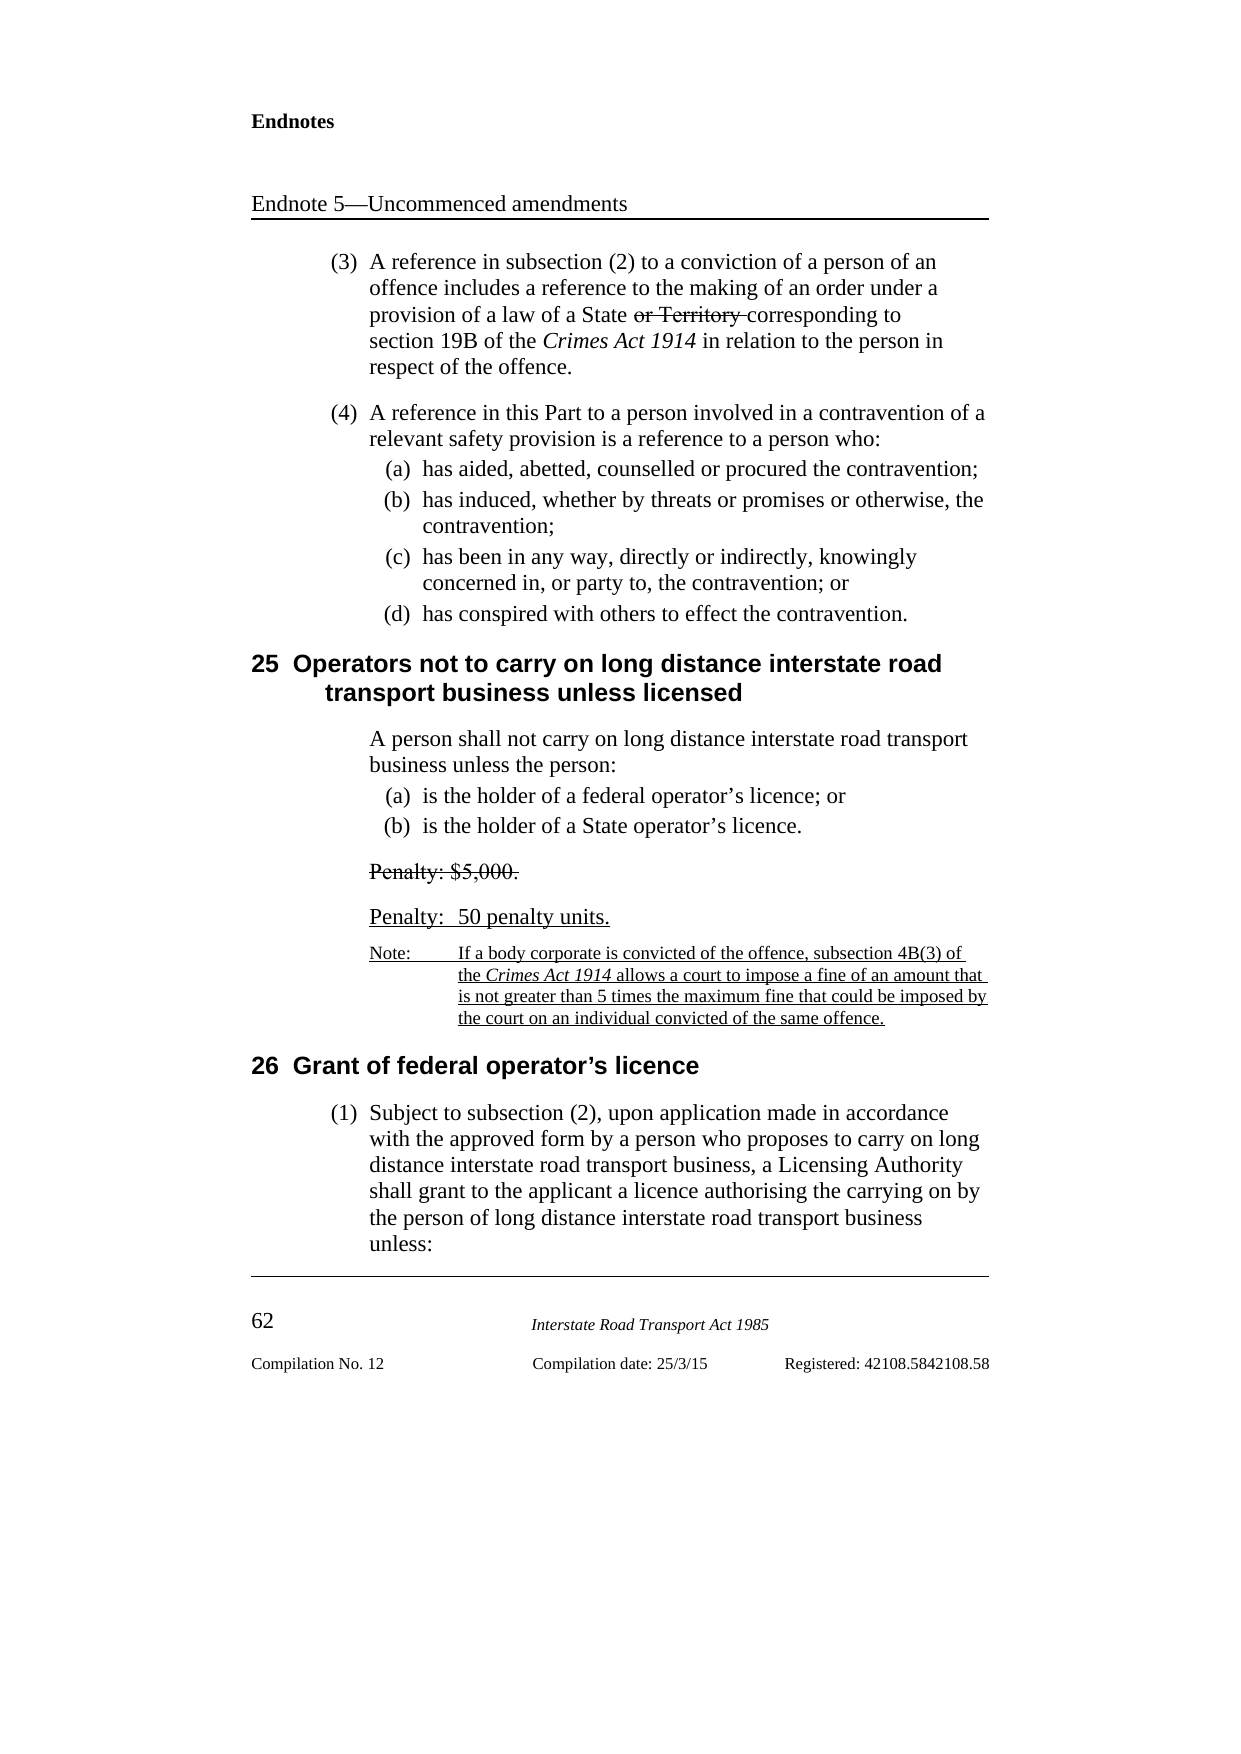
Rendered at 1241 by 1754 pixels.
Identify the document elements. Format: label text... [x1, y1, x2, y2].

text 25 Operators not to carry on long distance interstate road transport business unless licensed [251, 649, 989, 706]
text (3) A reference in subsection (2) to a conviction of a person of an offence includes a reference to the making of an order under a provision of a law of a State or Territory corresponding to section 19B of the Crimes Act 1914 in relation to the person in respect of the offence. [251, 248, 989, 380]
text (a) is the holder of a federal operator’s licence; or [251, 782, 989, 808]
text Note: If a body corporate is convicted of the offence, subsection 4B(3) of the Crimes Act 1914 allows a court to impose a fine of an amount that is not greater than 5 times the maximum fine that could be imposed by the court on an individual convicted of the same offence. [369, 942, 989, 1028]
text (a) has aided, abetted, counselled or procured the contravention; [251, 455, 989, 482]
text A person shall not carry on long distance interstate road transport business unless the person: [251, 725, 989, 778]
text (b) is the holder of a State operator’s licence. [251, 813, 989, 839]
text (b) has induced, whether by threats or promises or otherwise, the contravention; [251, 486, 989, 539]
text (1) Subject to subsection (2), upon application made in accordance with the approved form by a person who proposes to carry on long distance interstate road transport business, a Licensing Authority shall grant to the applicant a licence authorising the carrying on by the person of long distance interstate road transport business unless: [251, 1098, 989, 1257]
text Penalty: 50 penalty units. [369, 903, 989, 929]
text (d) has conspired with others to effect the contravention. [251, 600, 989, 626]
text (c) has been in any way, directly or indirectly, knowingly concerned in, or party to, the contravention; or [251, 543, 989, 596]
text (4) A reference in this Part to a person involved in a contravention of a relevant safety provision is a reference to a person who: [251, 398, 989, 451]
text Penalty: $5,000. [369, 858, 989, 884]
text 26 Grant of federal operator’s licence [251, 1051, 989, 1080]
